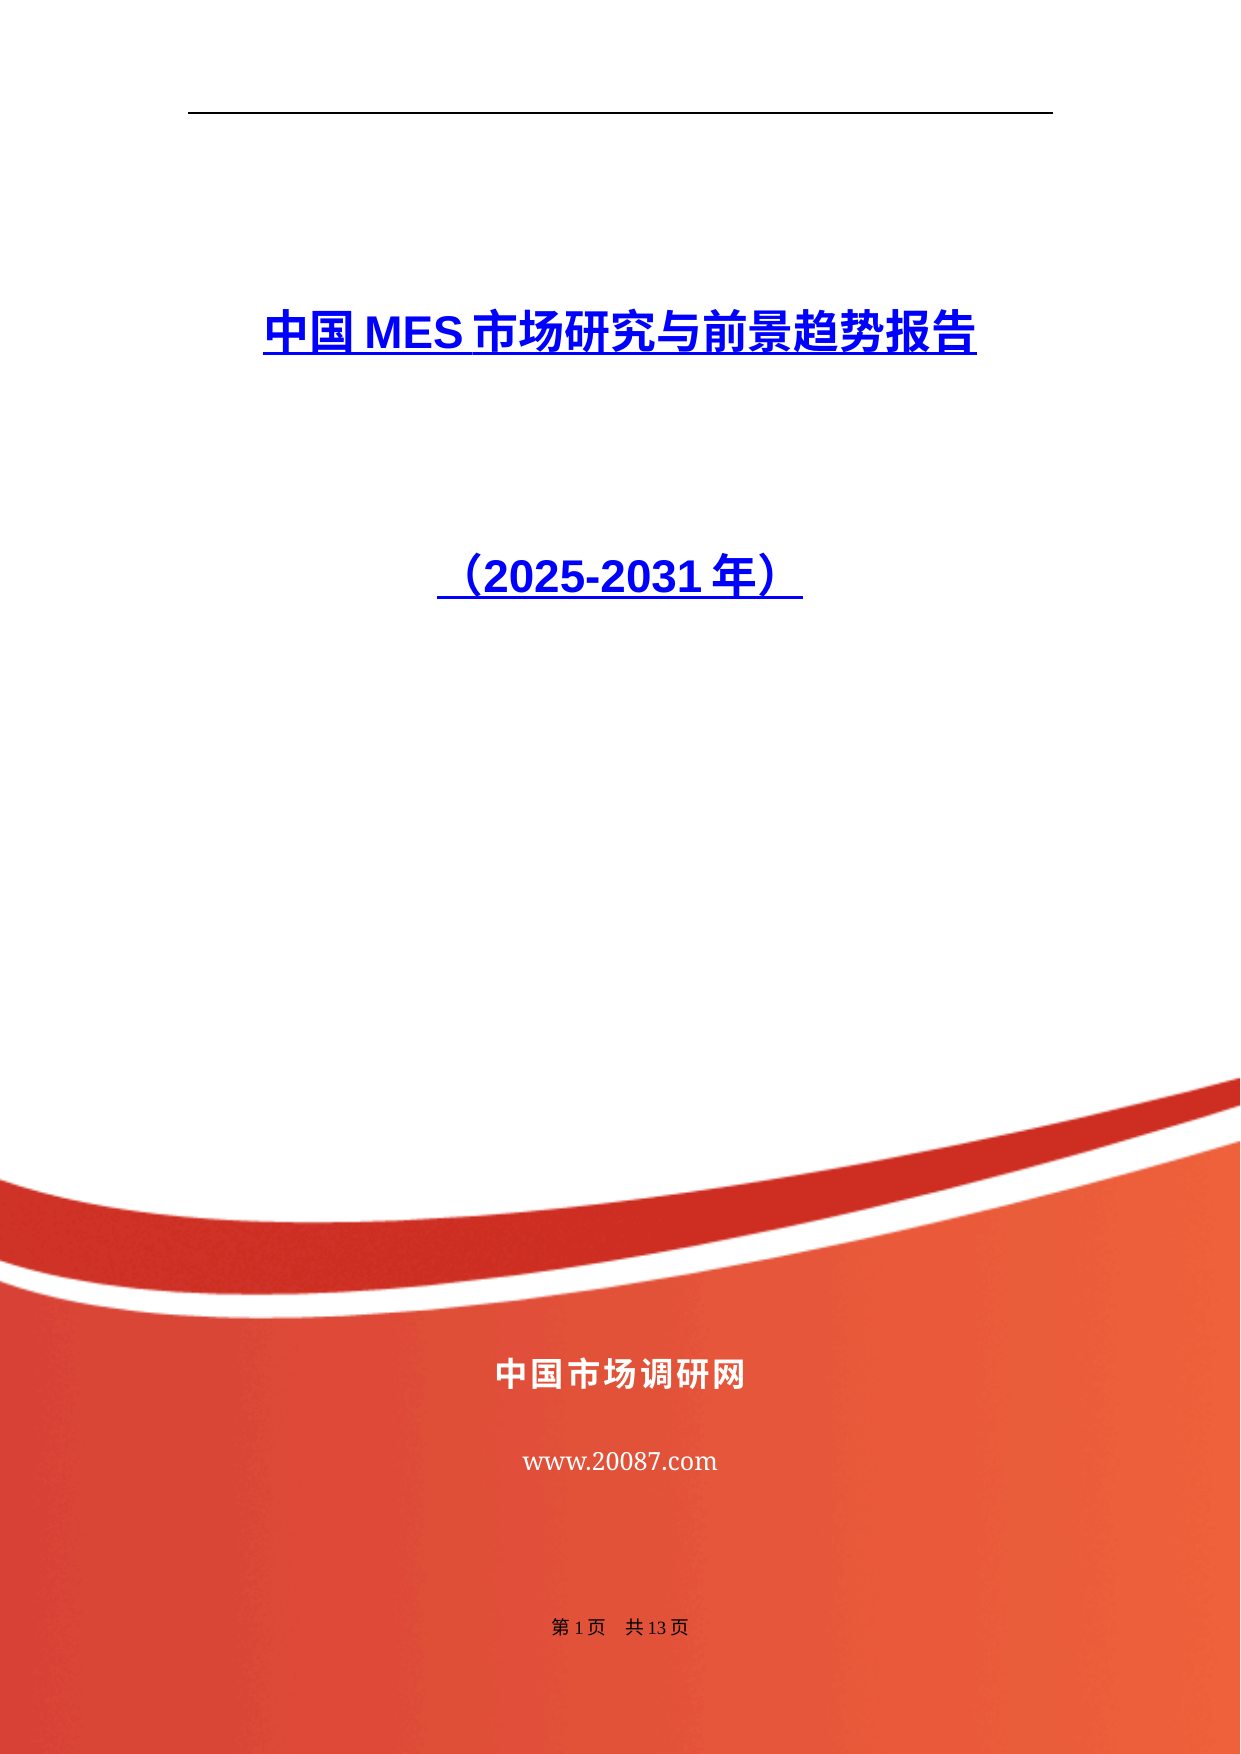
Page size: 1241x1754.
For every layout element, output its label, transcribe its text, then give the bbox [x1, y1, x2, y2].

picture [0, 1006, 1241, 1754]
subtitle 中国市场调研网 [187, 1339, 1053, 1404]
table_header 中国MES市场研究与前景趋势报告（2025-2031年） [188, 207, 1053, 773]
text www.20087.com [187, 1428, 1053, 1493]
